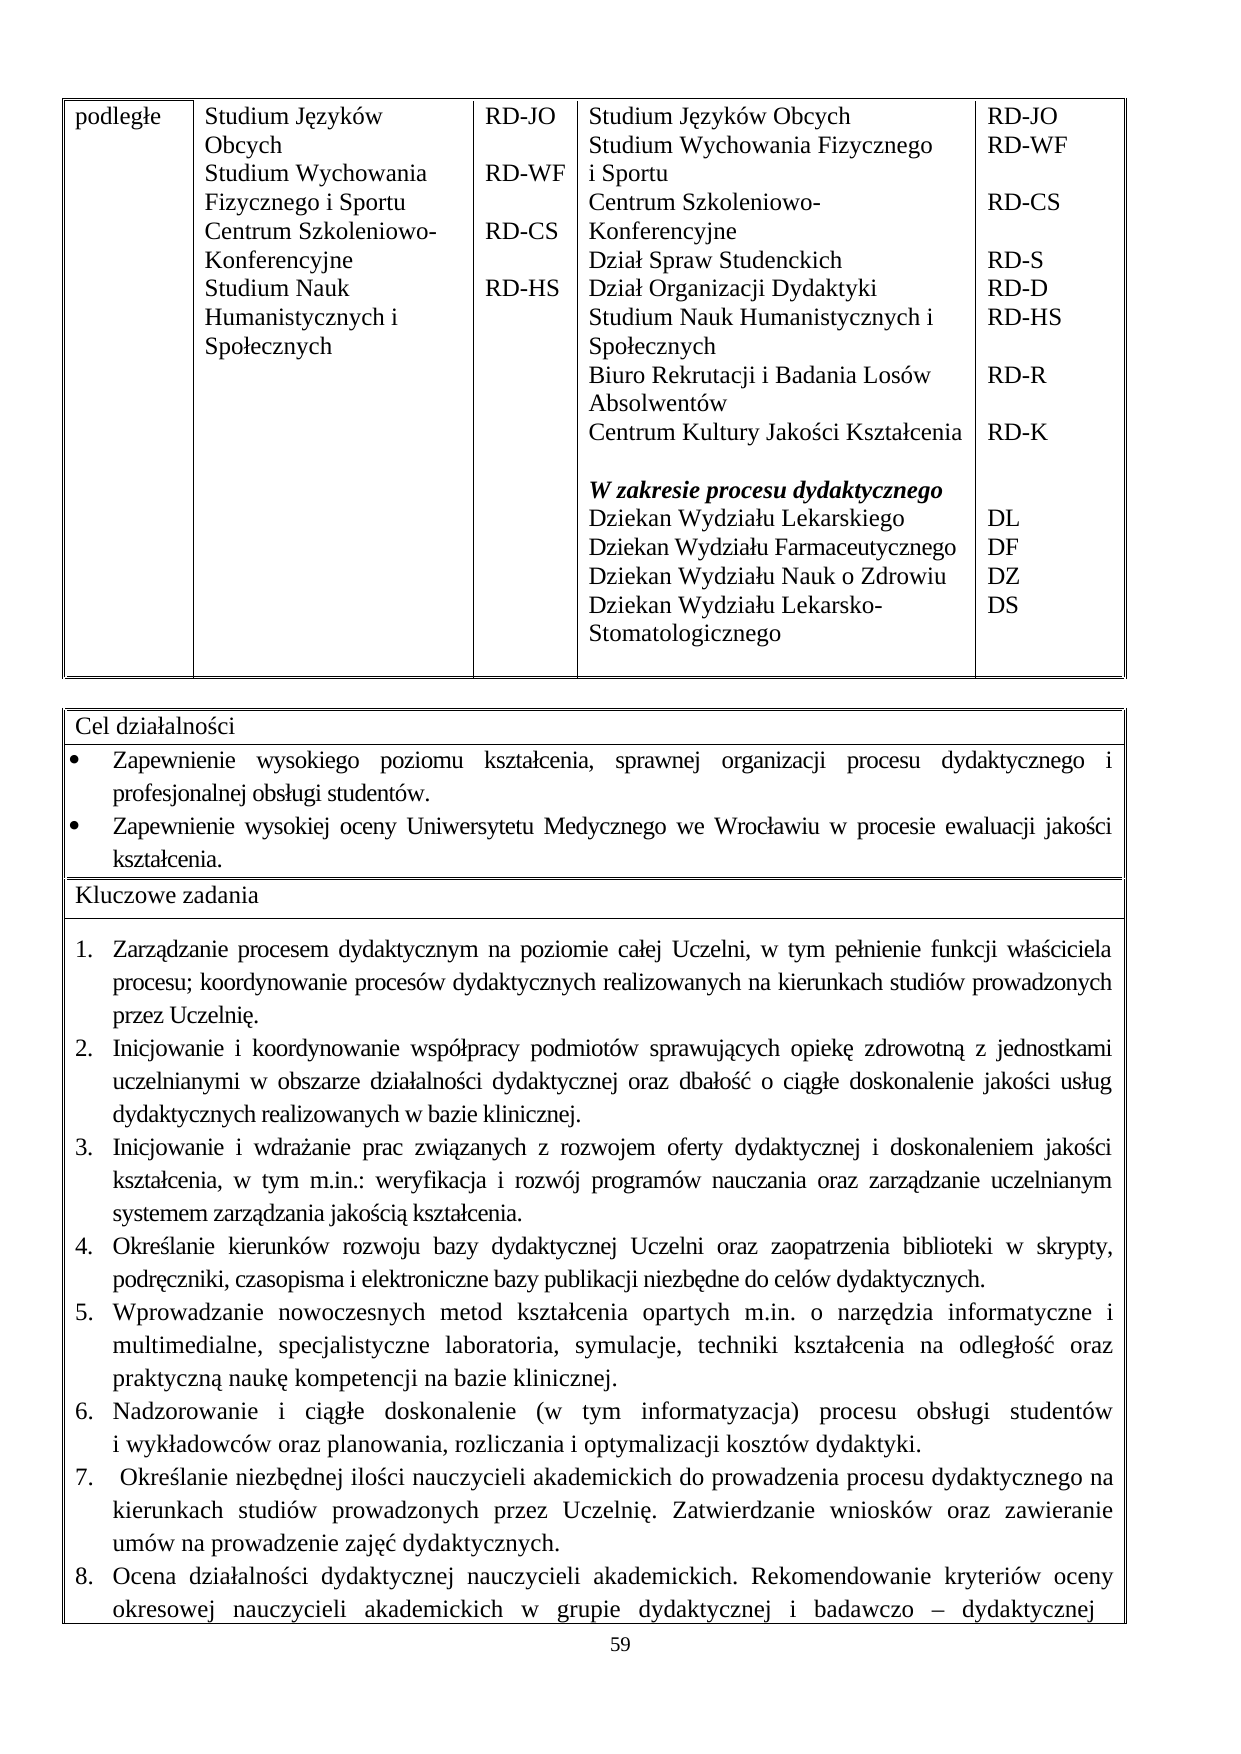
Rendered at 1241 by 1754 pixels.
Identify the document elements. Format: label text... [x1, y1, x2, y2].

table_cell Kluczowe zadania [64, 877, 1125, 917]
table_cell Zapewnienie wysokiego poziomu kształcenia, sprawnej organizacji procesu dydaktycznego i profesjonalnej obsługi studentów. Zapewnienie wysokiej oceny Uniwersytetu Medycznego we Wrocławiu w procesie ewaluacji jakości kształcenia. [65, 745, 1124, 877]
table_cell Studium Języków Obcych Studium Wychowania Fizycznego i Sportu Centrum Szkoleniowo-Konferencyjne Studium Nauk Humanistycznych i Społecznych [193, 99, 474, 676]
table_cell RD-JO RD-WF RD-CS RD-S RD-D RD-HS RD-R RD-K DL DF DZ DS [976, 99, 1124, 676]
table_cell Cel działalności [64, 708, 1125, 744]
table_cell Jednostki podległe [65, 101, 193, 676]
table_cell [64, 676, 1125, 708]
table_cell Studium Języków Obcych Studium Wychowania Fizycznego i Sportu Centrum Szkoleniowo-Konferencyjne Dział Spraw Studenckich Dział Organizacji Dydaktyki Studium Nauk Humanistycznych i Społecznych Biuro Rekrutacji i Badania Losów Absolwentów Centrum Kultury Jakości Kształcenia W zakresie procesu dydaktycznego Dziekan Wydziału Lekarskiego Dziekan Wydziału Farmaceutycznego Dziekan Wydziału Nauk o Zdrowiu Dziekan Wydziału Lekarsko-Stomatologicznego [577, 99, 976, 676]
table_cell RD-JO RD-WF RD-CS RD-HS [474, 99, 577, 676]
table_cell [65, 919, 1124, 1623]
